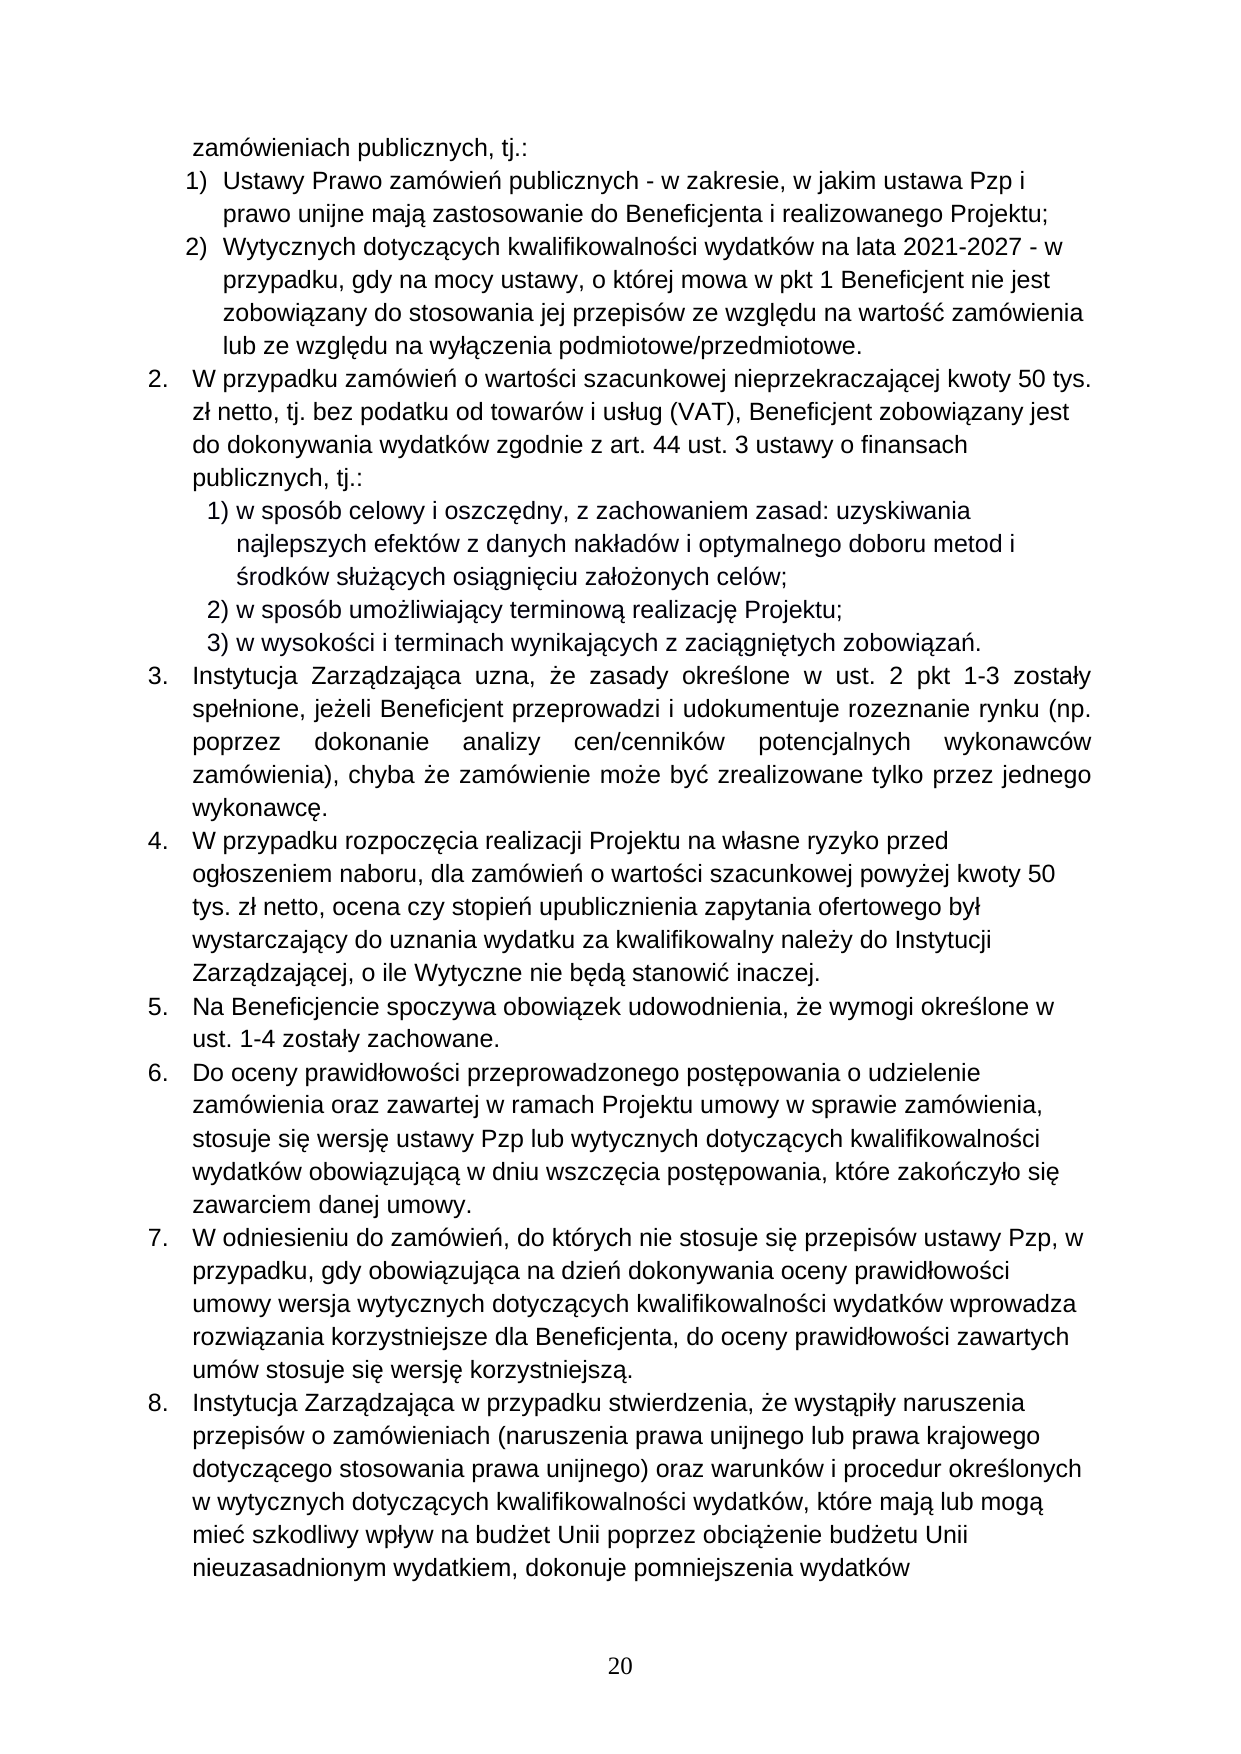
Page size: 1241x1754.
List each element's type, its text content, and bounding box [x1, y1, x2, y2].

list Instytucja Zarządzająca uzna, że zasady określone w ust. 2 pkt 1-3 zostały spełnione, jeżeli Beneficjent przeprowadzi i udokumentuje rozeznanie rynku (np. poprzez dokonanie analizy cen/cenników potencjalnych wykonawców zamówienia), chyba że zamówienie może być zrealizowane tylko przez jednego wykonawcę. [148, 661, 1093, 822]
list Na Beneficjencie spoczywa obowiązek udowodnienia, że wymogi określone w ust. 1-4 zostały zachowane. [148, 991, 1093, 1053]
list W przypadku zamówień o wartości szacunkowej nieprzekraczającej kwoty 50 tys. zł netto, tj. bez podatku od towarów i usług (VAT), Beneficjent zobowiązany jest do dokonywania wydatków zgodnie z art. 44 ust. 3 ustawy o finansach publicznych, tj.: [148, 364, 1093, 492]
list w sposób celowy i oszczędny, z zachowaniem zasad: uzyskiwania najlepszych efektów z danych nakładów i optymalnego doboru metod i środków służących osiągnięciu założonych celów; [207, 496, 1093, 591]
list W przypadku rozpoczęcia realizacji Projektu na własne ryzyko przed ogłoszeniem naboru, dla zamówień o wartości szacunkowej powyżej kwoty 50 tys. zł netto, ocena czy stopień upublicznienia zapytania ofertowego był wystarczający do uznania wydatku za kwalifikowalny należy do Instytucji Zarządzającej, o ile Wytyczne nie będą stanowić inaczej. [148, 826, 1093, 987]
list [148, 133, 1093, 162]
list Do oceny prawidłowości przeprowadzonego postępowania o udzielenie zamówienia oraz zawartej w ramach Projektu umowy w sprawie zamówienia, stosuje się wersję ustawy Pzp lub wytycznych dotyczących kwalifikowalności wydatków obowiązującą w dniu wszczęcia postępowania, które zakończyło się zawarciem danej umowy. [148, 1057, 1093, 1218]
list W odniesieniu do zamówień, do których nie stosuje się przepisów ustawy Pzp, w przypadku, gdy obowiązująca na dzień dokonywania oceny prawidłowości umowy wersja wytycznych dotyczących kwalifikowalności wydatków wprowadza rozwiązania korzystniejsze dla Beneficjenta, do oceny prawidłowości zawartych umów stosuje się wersję korzystniejszą. [148, 1223, 1093, 1383]
list w sposób umożliwiający terminową realizację Projektu; [207, 595, 1093, 624]
list Wytycznych dotyczących kwalifikowalności wydatków na lata 2021-2027 - w przypadku, gdy na mocy ustawy, o której mowa w pkt 1 Beneficjent nie jest zobowiązany do stosowania jej przepisów ze względu na wartość zamówienia lub ze względu na wyłączenia podmiotowe/przedmiotowe. [185, 232, 1093, 360]
list Ustawy Prawo zamówień publicznych - w zakresie, w jakim ustawa Pzp i prawo unijne mają zastosowanie do Beneficjenta i realizowanego Projektu; [185, 166, 1093, 228]
list w wysokości i terminach wynikających z zaciągniętych zobowiązań. [207, 628, 1093, 657]
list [148, 1388, 1093, 1582]
